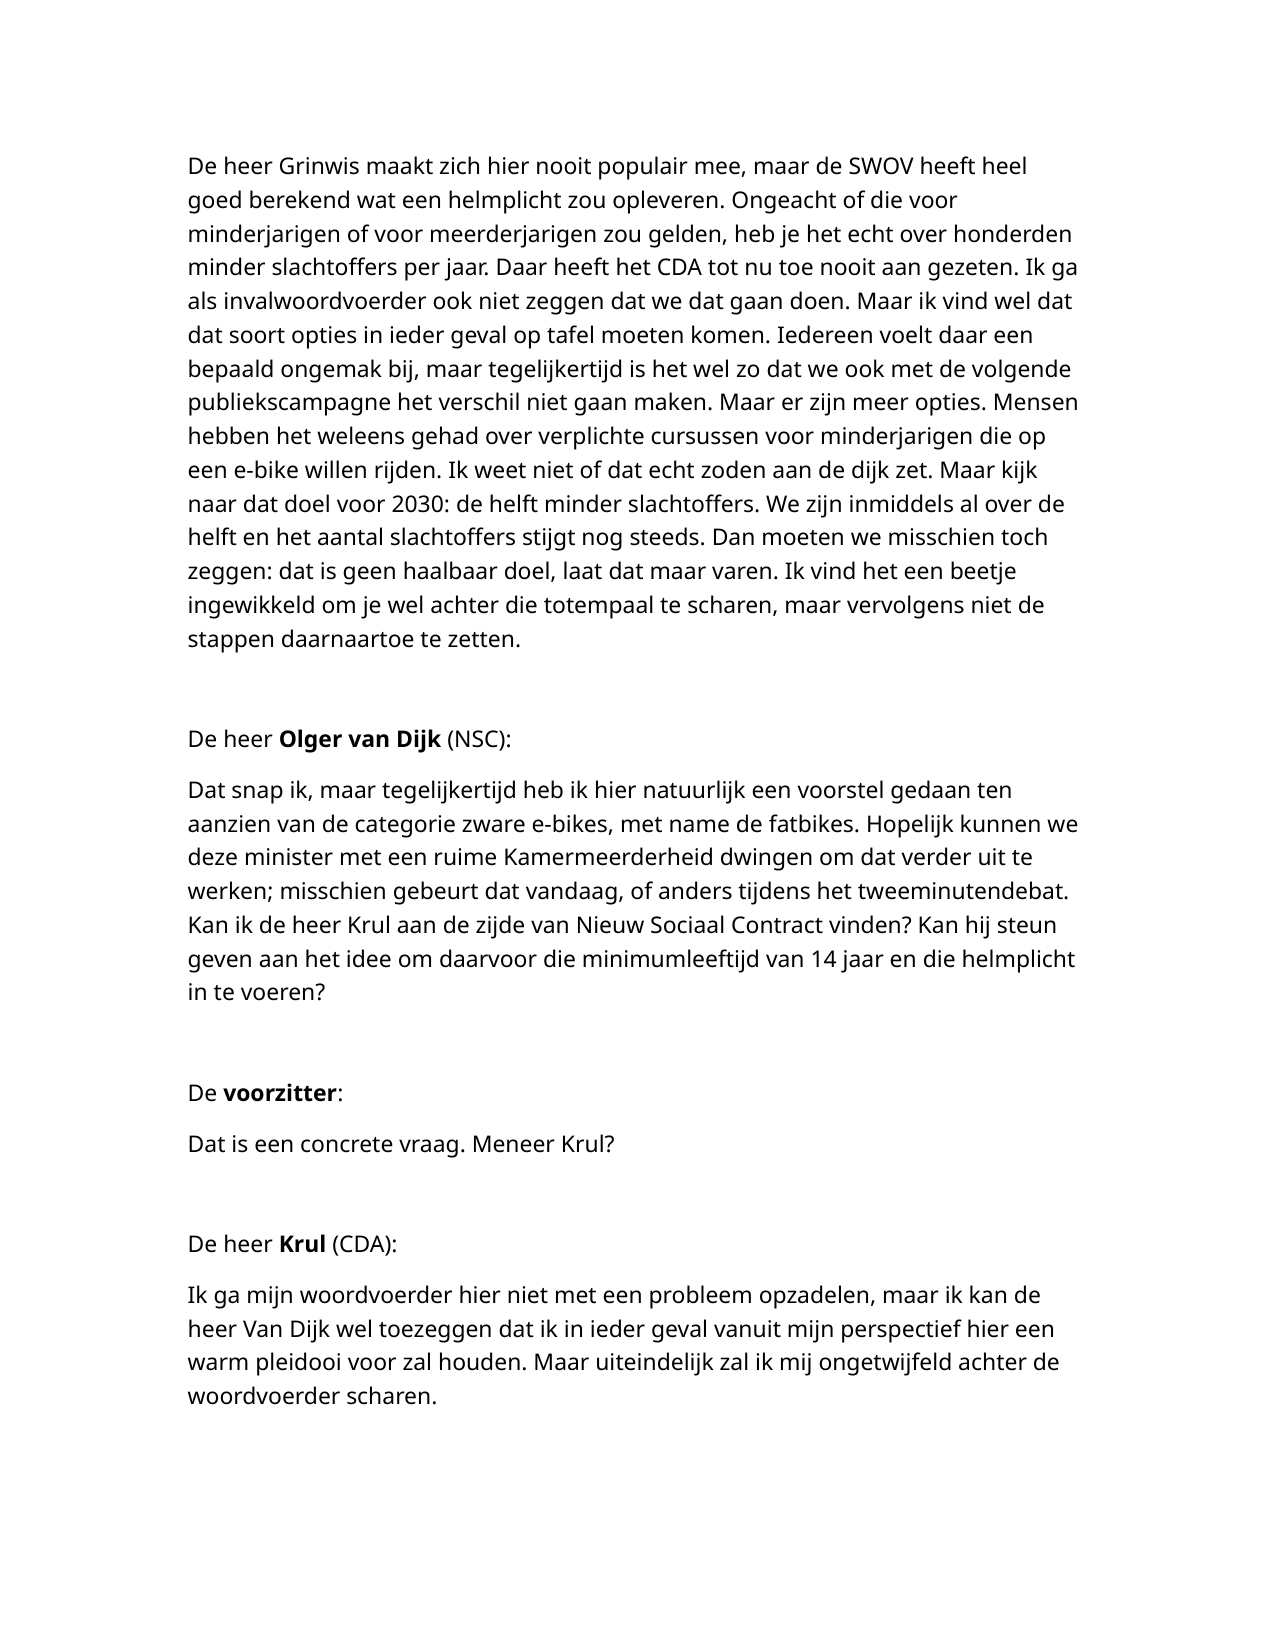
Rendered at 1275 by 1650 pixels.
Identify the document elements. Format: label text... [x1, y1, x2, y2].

text Dat is een concrete vraag. Meneer Krul? [187, 1127, 1087, 1159]
text De heer Olger van Dijk (NSC): [187, 723, 1087, 754]
text De voorzitter: [187, 1077, 1087, 1108]
text Dat snap ik, maar tegelijkertijd heb ik hier natuurlijk een voorstel gedaan ten aanzien van de categorie zware e-bikes, met name de fatbikes. Hopelijk kunnen we deze minister met een ruime Kamermeerderheid dwingen om dat verder uit te werken; misschien gebeurt dat vandaag, of anders tijdens het tweeminutendebat. Kan ik de heer Krul aan de zijde van Nieuw Sociaal Contract vinden? Kan hij steun geven aan het idee om daarvoor die minimumleeftijd van 14 jaar en die helmplicht in te voeren? [187, 774, 1087, 1007]
text De heer Grinwis maakt zich hier nooit populair mee, maar de SWOV heeft heel goed berekend wat een helmplicht zou opleveren. Ongeacht of die voor minderjarigen of voor meerderjarigen zou gelden, heb je het echt over honderden minder slachtoffers per jaar. Daar heeft het CDA tot nu toe nooit aan gezeten. Ik ga als invalwoordvoerder ook niet zeggen dat we dat gaan doen. Maar ik vind wel dat dat soort opties in ieder geval op tafel moeten komen. Iedereen voelt daar een bepaald ongemak bij, maar tegelijkertijd is het wel zo dat we ook met de volgende publiekscampagne het verschil niet gaan maken. Maar er zijn meer opties. Mensen hebben het weleens gehad over verplichte cursussen voor minderjarigen die op een e-bike willen rijden. Ik weet niet of dat echt zoden aan de dijk zet. Maar kijk naar dat doel voor 2030: de helft minder slachtoffers. We zijn inmiddels al over de helft en het aantal slachtoffers stijgt nog steeds. Dan moeten we misschien toch zeggen: dat is geen haalbaar doel, laat dat maar varen. Ik vind het een beetje ingewikkeld om je wel achter die totempaal te scharen, maar vervolgens niet de stappen daarnaartoe te zetten. [187, 150, 1087, 654]
text De heer Krul (CDA): [187, 1228, 1087, 1259]
text Ik ga mijn woordvoerder hier niet met een probleem opzadelen, maar ik kan de heer Van Dijk wel toezeggen dat ik in ieder geval vanuit mijn perspectief hier een warm pleidooi voor zal houden. Maar uiteindelijk zal ik mij ongetwijfeld achter de woordvoerder scharen. [187, 1279, 1087, 1411]
